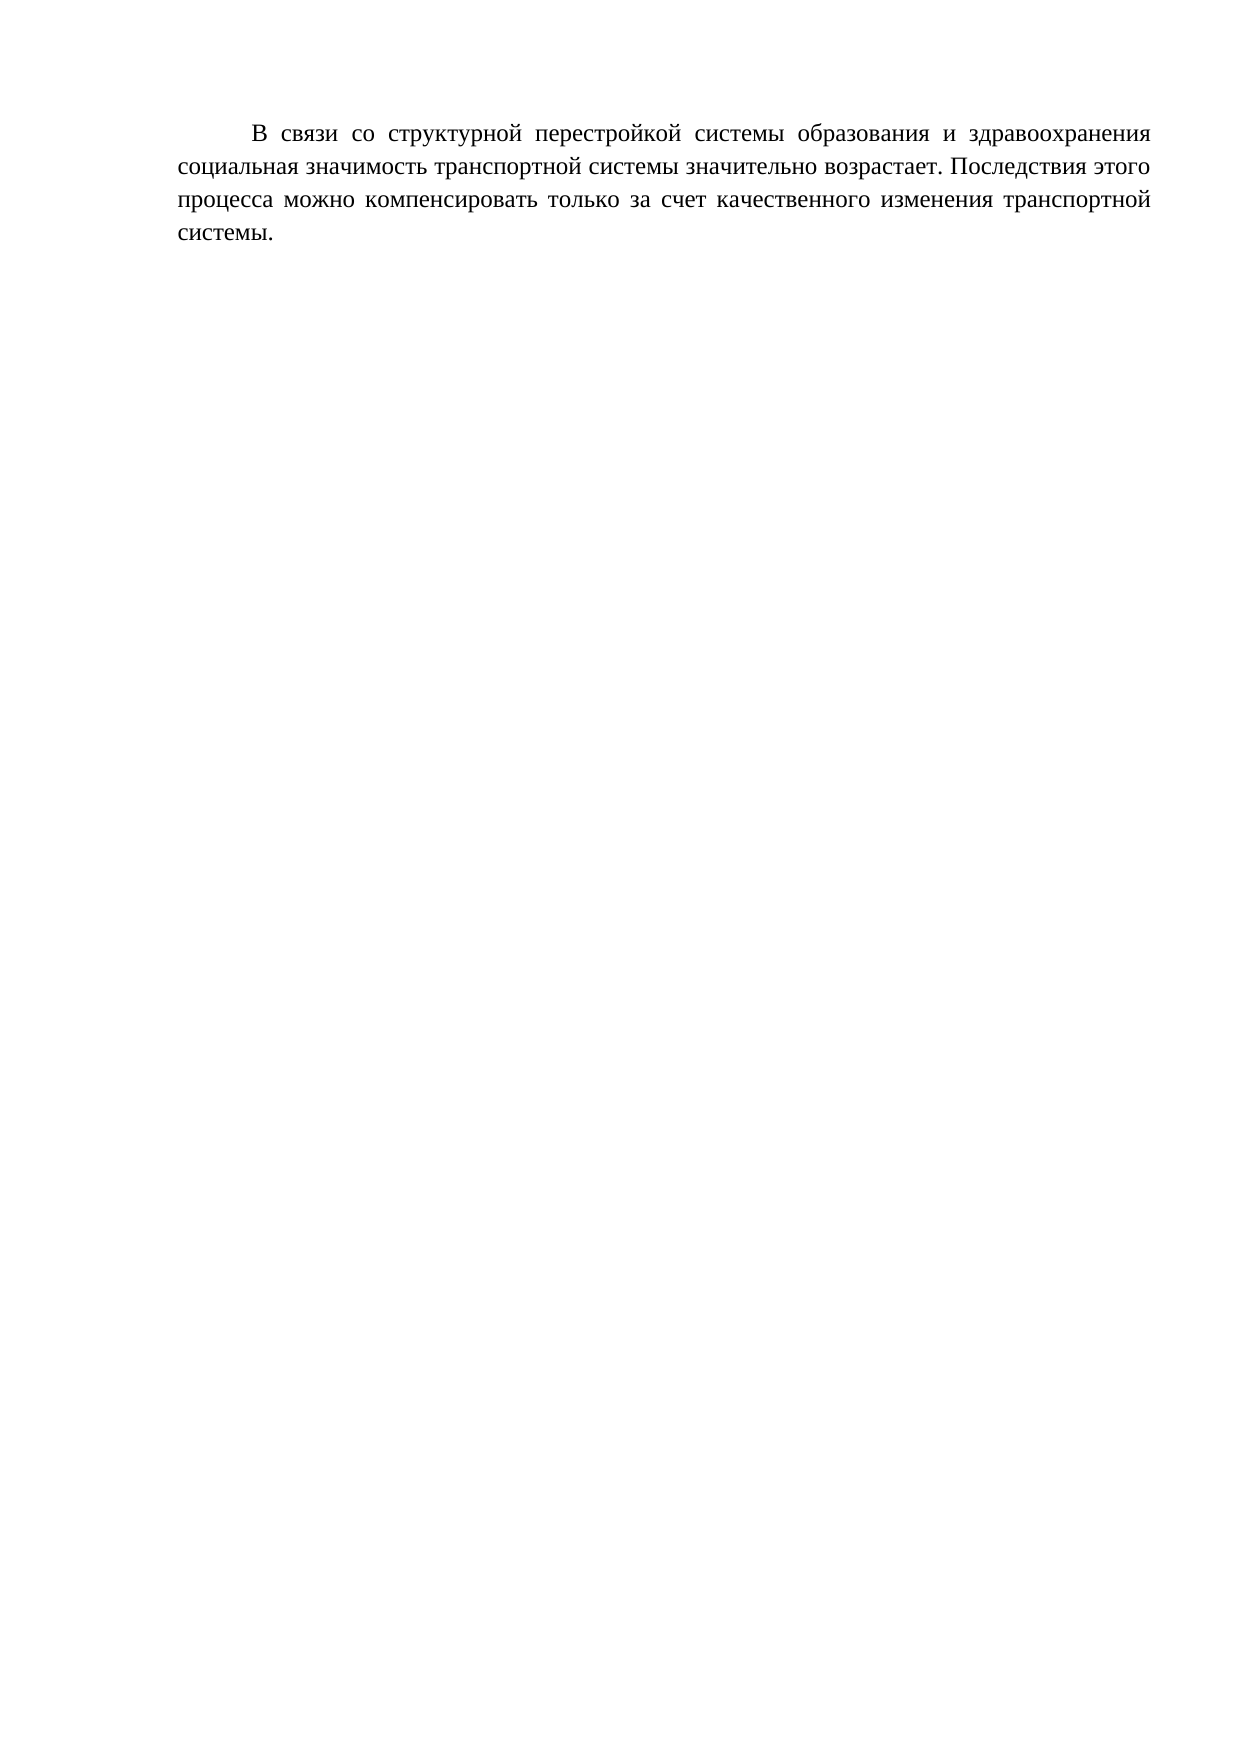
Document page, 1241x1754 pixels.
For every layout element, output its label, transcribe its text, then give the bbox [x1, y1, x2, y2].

text В связи со структурной перестройкой системы образования и здравоохранения социальная значимость транспортной системы значительно возрастает. Последствия этого процесса можно компенсировать только за счет качественного изменения транспортной системы. [177, 118, 1152, 246]
